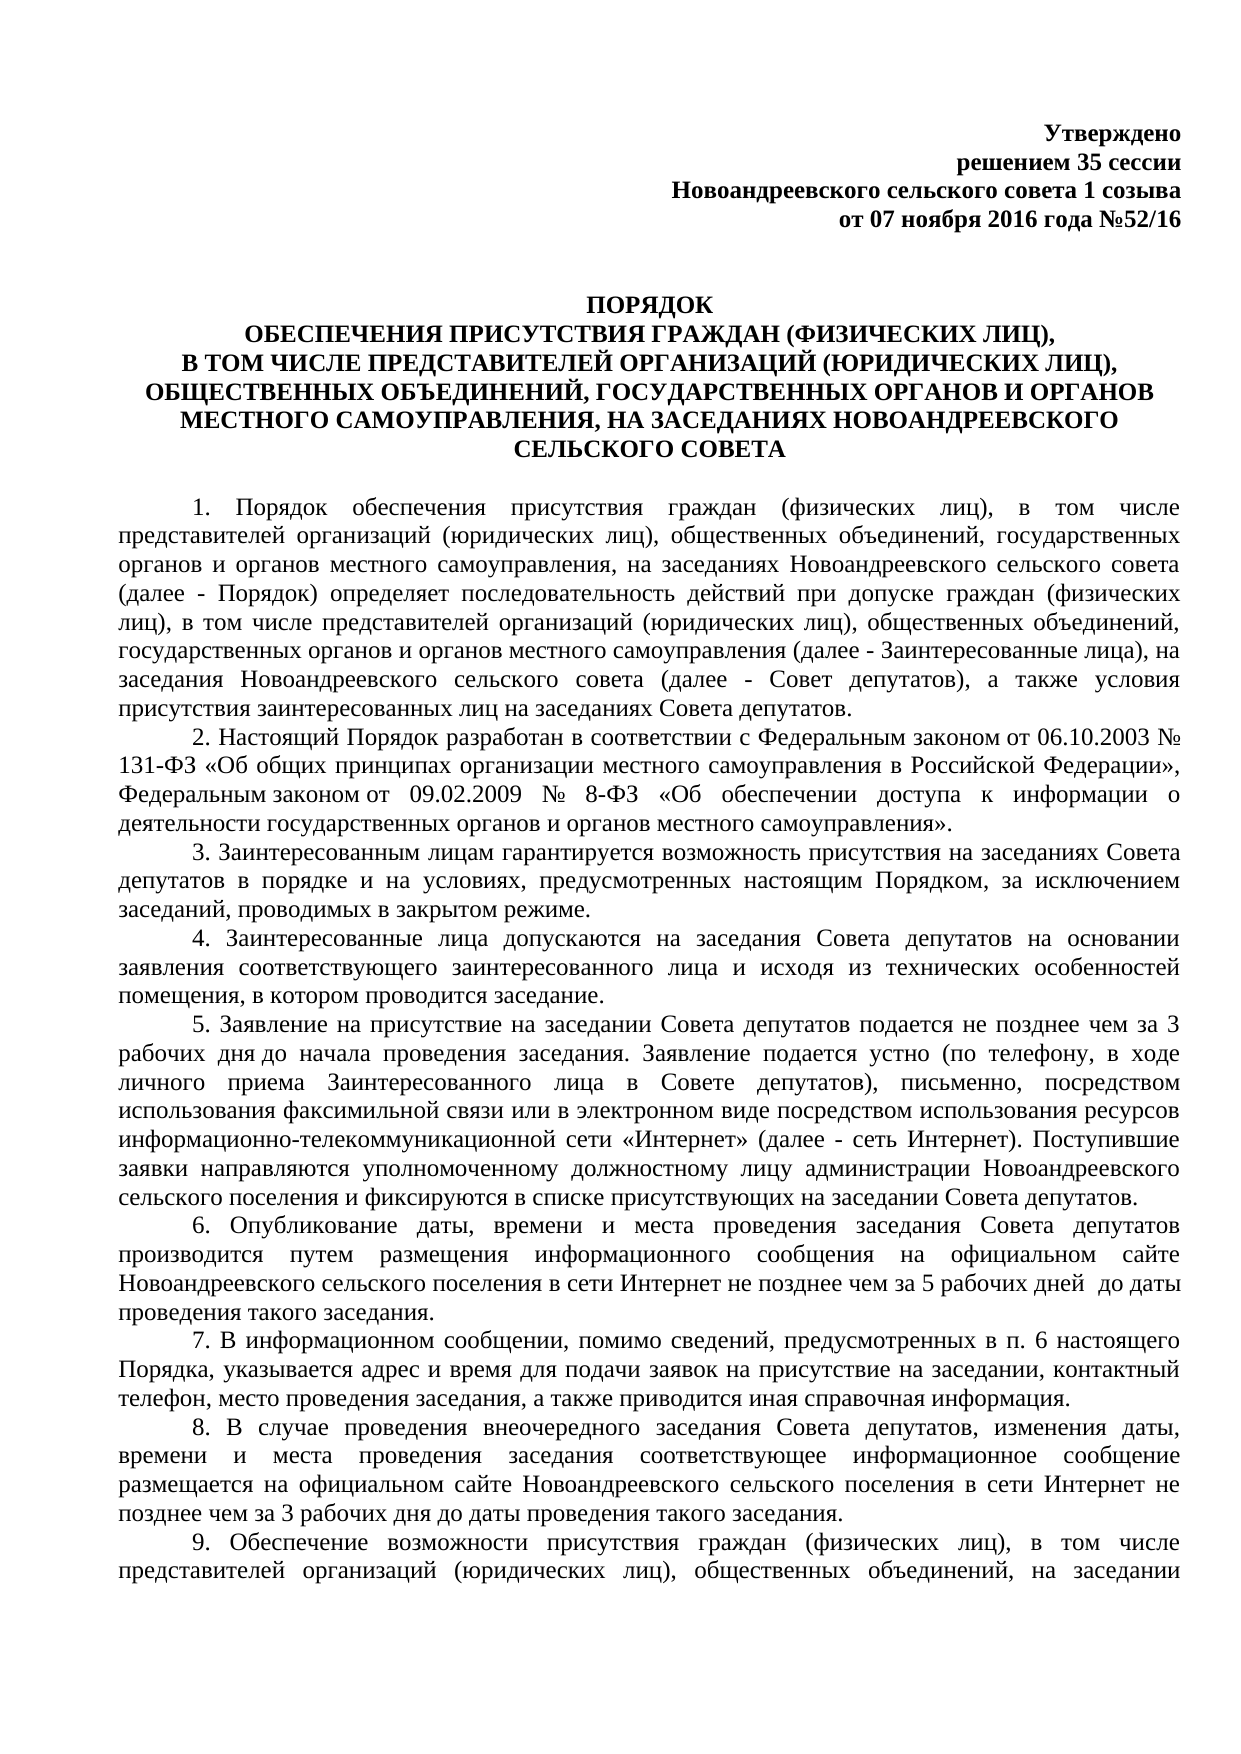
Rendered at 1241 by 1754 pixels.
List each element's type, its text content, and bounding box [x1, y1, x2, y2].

text 1. Порядок обеспечения присутствия граждан (физических лиц), в том числе представителей организаций (юридических лиц), общественных объединений, государственных органов и органов местного самоуправления, на заседаниях Новоандреевского сельского совета (далее - Порядок) определяет последовательность действий при допуске граждан (физических лиц), в том числе представителей организаций (юридических лиц), общественных объединений, государственных органов и органов местного самоуправления (далее - Заинтересованные лица), на заседания Новоандреевского сельского совета (далее - Совет депутатов), а также условия присутствия заинтересованных лиц на заседаниях Совета депутатов. [118, 492, 1181, 722]
text 3. Заинтересованным лицам гарантируется возможность присутствия на заседаниях Совета депутатов в порядке и на условиях, предусмотренных настоящим Порядком, за исключением заседаний, проводимых в закрытом режиме. [118, 837, 1181, 923]
text 7. В информационном сообщении, помимо сведений, предусмотренных в п. 6 настоящего Порядка, указывается адрес и время для подачи заявок на присутствие на заседании, контактный телефон, место проведения заседания, а также приводится иная справочная информация. [118, 1326, 1181, 1412]
text В ТОМ ЧИСЛЕ ПРЕДСТАВИТЕЛЕЙ ОРГАНИЗАЦИЙ (ЮРИДИЧЕСКИХ ЛИЦ), ОБЩЕСТВЕННЫХ ОБЪЕДИНЕНИЙ, ГОСУДАРСТВЕННЫХ ОРГАНОВ И ОРГАНОВ [118, 348, 1181, 406]
text 8. В случае проведения внеочередного заседания Совета депутатов, изменения даты, времени и места проведения заседания соответствующее информационное сообщение размещается на официальном сайте Новоандреевского сельского поселения в сети Интернет не позднее чем за 3 рабочих дня до даты проведения такого заседания. [118, 1412, 1181, 1527]
text 5. Заявление на присутствие на заседании Совета депутатов подается не позднее чем за 3 рабочих дня до начала проведения заседания. Заявление подается устно (по телефону, в ходе личного приема Заинтересованного лица в Совете депутатов), письменно, посредством использования факсимильной связи или в электронном виде посредством использования ресурсов информационно-телекоммуникационной сети «Интернет» (далее - сеть Интернет). Поступившие заявки направляются уполномоченному должностному лицу администрации Новоандреевского сельского поселения и фиксируются в списке присутствующих на заседании Совета депутатов. [118, 1009, 1181, 1211]
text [118, 1527, 1181, 1584]
text МЕСТНОГО САМОУПРАВЛЕНИЯ, НА ЗАСЕДАНИЯХ НОВОАНДРЕЕВСКОГО СЕЛЬСКОГО СОВЕТА [118, 406, 1181, 463]
text от 07 ноября 2016 года №52/16 [631, 204, 1181, 233]
text решением 35 сессии [631, 147, 1181, 176]
text 6. Опубликование даты, времени и места проведения заседания Совета депутатов производится путем размещения информационного сообщения на официальном сайте Новоандреевского сельского поселения в сети Интернет не позднее чем за 5 рабочих дней до даты проведения такого заседания. [118, 1211, 1181, 1326]
text ПОРЯДОК [118, 291, 1181, 319]
text 2. Настоящий Порядок разработан в соответствии с Федеральным законом от 06.10.2003 № 131-ФЗ «Об общих принципах организации местного самоуправления в Российской Федерации», Федеральным законом от 09.02.2009 № 8-ФЗ «Об обеспечении доступа к информации о деятельности государственных органов и органов местного самоуправления». [118, 722, 1181, 837]
text Утверждено [631, 118, 1181, 147]
text 4. Заинтересованные лица допускаются на заседания Совета депутатов на основании заявления соответствующего заинтересованного лица и исходя из технических особенностей помещения, в котором проводится заседание. [118, 923, 1181, 1009]
text ОБЕСПЕЧЕНИЯ ПРИСУТСТВИЯ ГРАЖДАН (ФИЗИЧЕСКИХ ЛИЦ), [118, 319, 1181, 348]
text Новоандреевского сельского совета 1 созыва [631, 176, 1181, 204]
